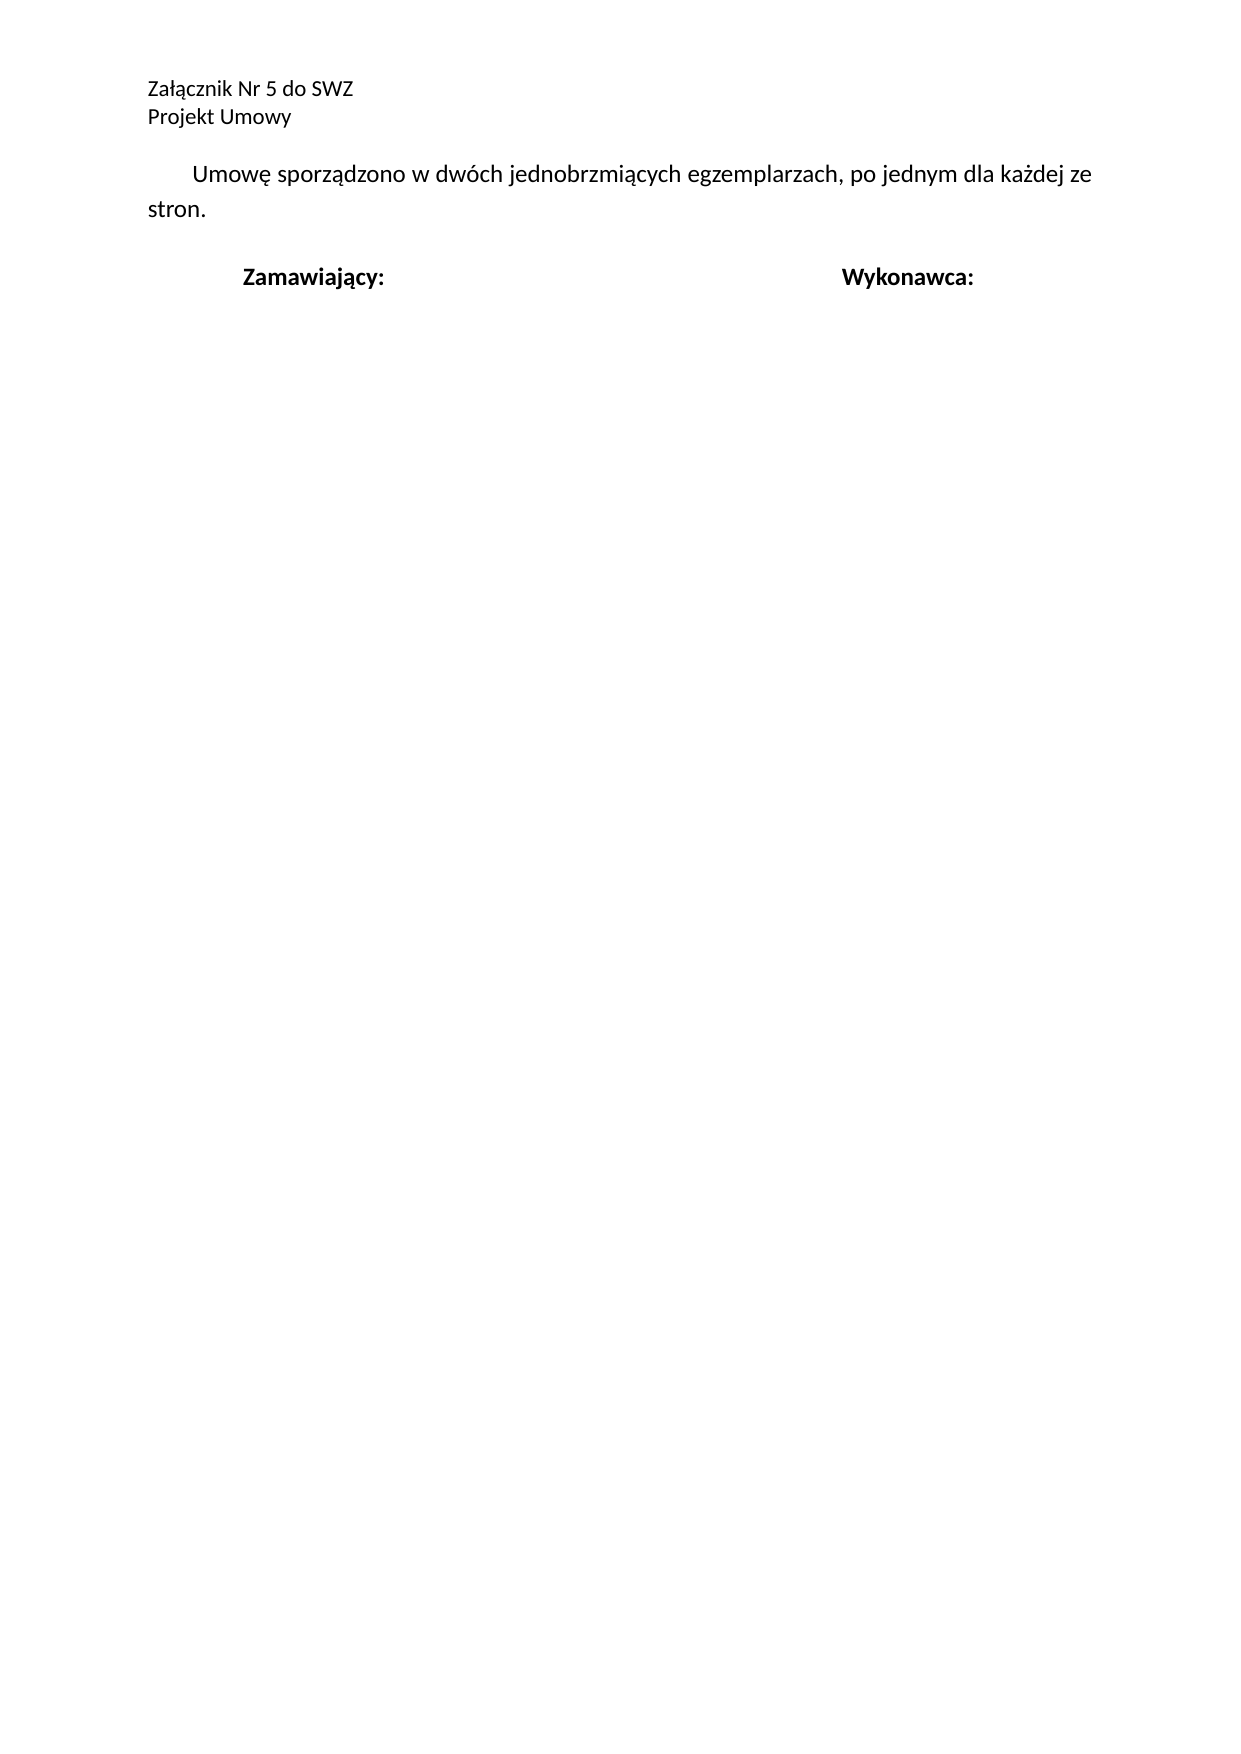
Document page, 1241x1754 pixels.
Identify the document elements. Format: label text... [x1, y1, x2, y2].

text Umowę sporządzono w dwóch jednobrzmiących egzemplarzach, po jednym dla każdej ze stron. [148, 158, 1093, 223]
text Zamawiający: Wykonawca: [148, 261, 1093, 292]
